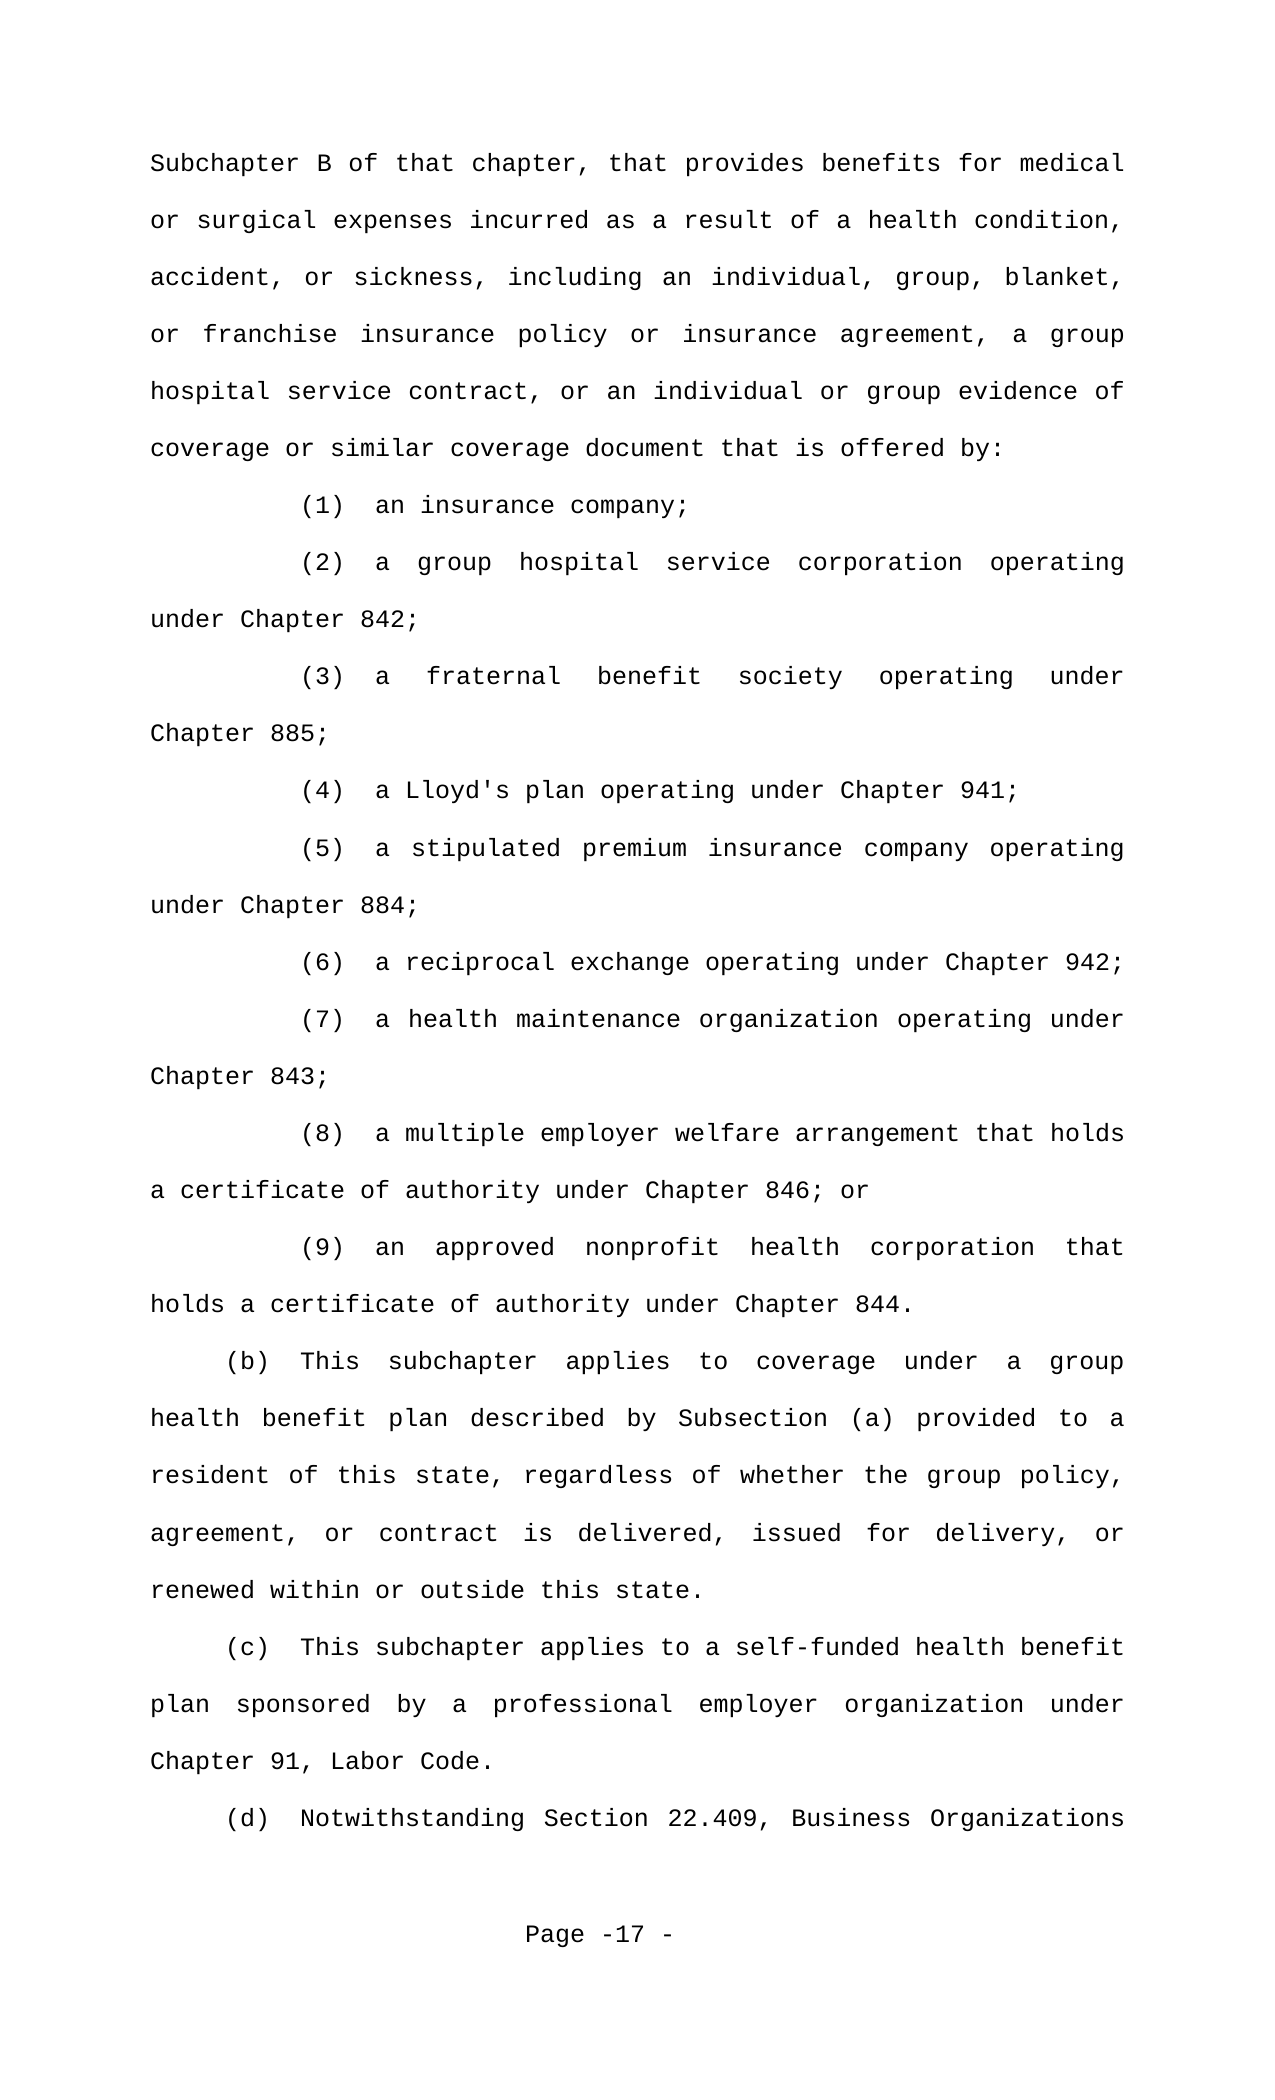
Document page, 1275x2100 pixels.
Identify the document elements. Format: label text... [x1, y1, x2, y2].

text (7) a health maintenance organization operating under Chapter 843; [150, 1006, 1125, 1092]
text (3) a fraternal benefit society operating under Chapter 885; [150, 664, 1125, 749]
text (1) an insurance company; [150, 492, 1125, 521]
text (b) This subchapter applies to coverage under a group health benefit plan described by Subsection (a) provided to a resident of this state, regardless of whether the group policy, agreement, or contract is delivered, issued for delivery, or renewed within or outside this state. [150, 1349, 1125, 1606]
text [150, 1805, 1125, 1834]
text (6) a reciprocal exchange operating under Chapter 942; [150, 949, 1125, 978]
text (4) a Lloyd's plan operating under Chapter 941; [150, 778, 1125, 806]
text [150, 150, 1125, 464]
text (8) a multiple employer welfare arrangement that holds a certificate of authority under Chapter 846; or [150, 1120, 1125, 1206]
text (2) a group hospital service corporation operating under Chapter 842; [150, 549, 1125, 635]
text (5) a stipulated premium insurance company operating under Chapter 884; [150, 835, 1125, 921]
text (c) This subchapter applies to a self-funded health benefit plan sponsored by a professional employer organization under Chapter 91, Labor Code. [150, 1634, 1125, 1777]
text (9) an approved nonprofit health corporation that holds a certificate of authority under Chapter 844. [150, 1234, 1125, 1320]
